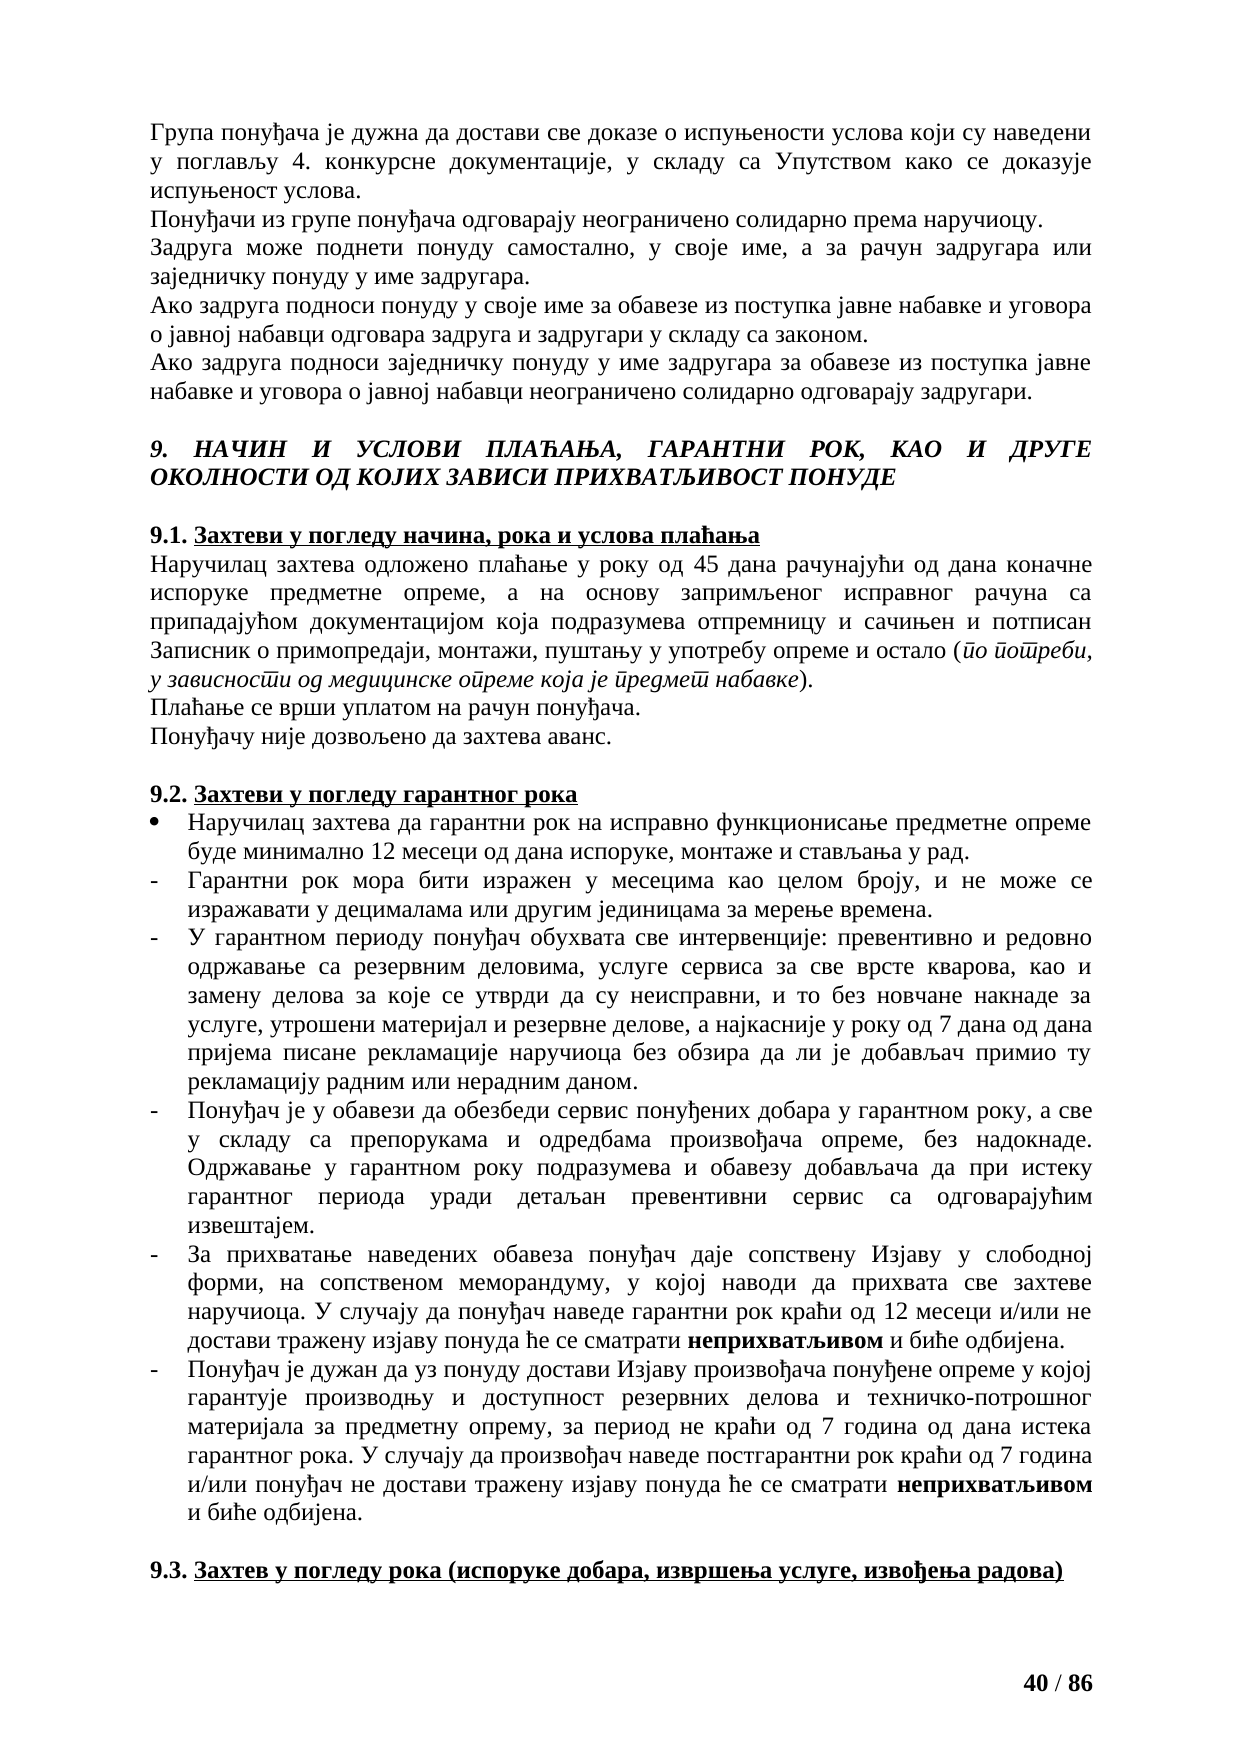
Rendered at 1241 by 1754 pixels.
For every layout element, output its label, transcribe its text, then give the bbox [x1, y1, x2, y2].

list Наручилац захтева да гарантни рок на исправно функционисање предметне опреме буде минимално 12 месеци од дана испоруке, монтаже и стављања у рад. [150, 807, 1093, 865]
list Понуђач је у обавези да обезбеди сервис понуђених добара у гарантном року, а све у складу са препорукама и одредбама произвођача опреме, без надокнаде. Одржавање у гарантном року подразумева и обавезу добављача да при истеку гарантног периода уради детаљан превентивни сервис са одговарајућим извештајем. [150, 1095, 1093, 1239]
text Плаћање се врши уплатом на рачун понуђача. [150, 692, 1093, 721]
text Ако задруга подноси понуду у своје име за обавезе из поступка јавне набавке и уговора о јавној набавци одговара задруга и задругари у складу са законом. [150, 290, 1093, 347]
text 9.3. Захтев у погледу рока (испоруке добара, извршења услуге, извођења радова) [150, 1555, 1093, 1584]
text Наручилац захтева одложено плаћање у року од 45 дана рачунајући од дана коначне испоруке предметне опреме, а на основу запримљеног исправног рачуна са припадајућом документацијом која подразумева отпремницу и сачињен и потписан Записник о примопредаји, монтажи, пуштању у употребу опреме и остало (по потреби, у зависности од медицинске опреме која је предмет набавке). [150, 549, 1093, 692]
list За прихватање наведених обавеза понуђач даје сопствену Изјаву у слободној форми, на сопственом меморандуму, у којој наводи да прихвата све захтеве наручиоца. У случају да понуђач наведе гарантни рок краћи од 12 месеци и/или не достави тражену изјаву понуда ће се сматрати неприхватљивом и биће одбијена. [150, 1239, 1093, 1354]
text Понуђачи из групе понуђача одговарају неограничено солидарно према наручиоцу. [150, 204, 1093, 232]
text Понуђачу није дозвољено да захтева аванс. [150, 721, 1093, 750]
text Група понуђача је дужна да достави све доказе о испуњености услова који су наведени у поглављу 4. конкурсне документације, у складу са Упутством како се доказује испуњеност услова. [150, 117, 1093, 204]
list У гарантном периоду понуђач обухвата све интервенције: превентивно и редовно одржавање са резервним деловима, услуге сервиса за све врсте кварова, као и замену делова за које се утврди да су неисправни, и то без новчане накнаде за услуге, утрошени материјал и резервне делове, а најкасније у року од 7 дана од дана пријема писане рекламације наручиоца без обзира да ли је добављач примио ту рекламацију радним или нерадним даном. [150, 922, 1093, 1095]
text 9.1. Захтеви у погледу начина, рока и услова плаћања [150, 520, 1093, 549]
text 9.2. Захтеви у погледу гарантног рока [150, 779, 1093, 807]
text Ако задруга подноси заједничку понуду у име задругара за обавезе из поступка јавне набавке и уговора о јавној набавци неограничено солидарно одговарају задругари. [150, 347, 1093, 405]
text 9. НАЧИН И УСЛОВИ ПЛАЋАЊА, ГАРАНТНИ РОК, КАО И ДРУГЕ ОКОЛНОСТИ ОД КОЈИХ ЗАВИСИ ПРИХВАТЉИВОСТ ПОНУДЕ [150, 434, 1093, 491]
list Гарантни рок мора бити изражен у месецима као целом броју, и не може се изражавати у децималама или другим јединицама за мерење времена. [150, 865, 1093, 922]
list Понуђач је дужан да уз понуду достави Изјаву произвођача понуђене опреме у којој гарантује производњу и доступност резервних делова и техничко-потрошног материјала за предметну опрему, за период не краћи од 7 година од дана истека гарантног рока. У случају да произвођач наведе постгарантни рок краћи од 7 година и/или понуђач не достави тражену изјаву понуда ће се сматрати неприхватљивом и биће одбијена. [150, 1354, 1093, 1526]
text Задруга може поднети понуду самостално, у своје име, а за рачун задругара или заједничку понуду у име задругара. [150, 232, 1093, 290]
